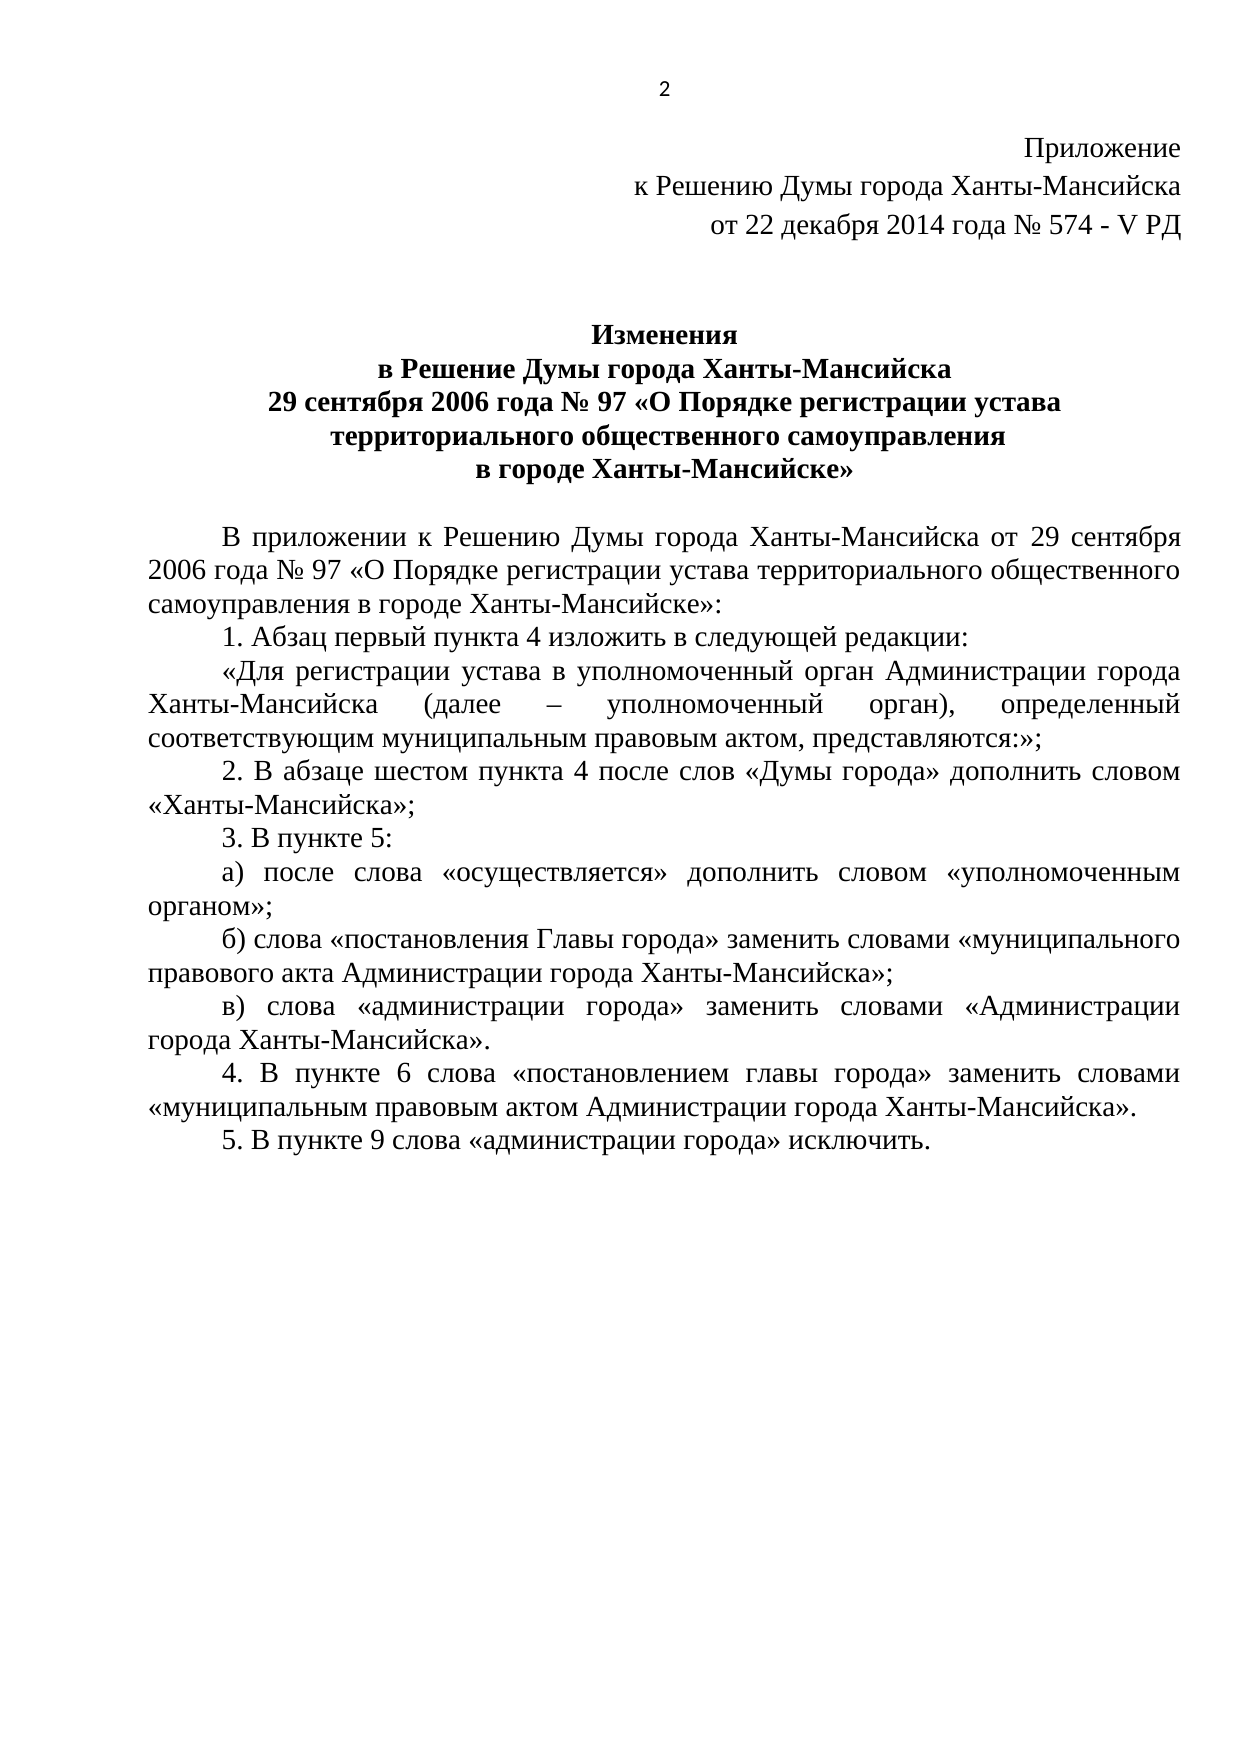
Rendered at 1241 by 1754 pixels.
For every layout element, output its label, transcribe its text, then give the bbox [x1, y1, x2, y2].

text от 22 декабря 2014 года № 574 - V РД [148, 207, 1181, 240]
text 1. Абзац первый пункта 4 изложить в следующей редакции: [148, 619, 1181, 653]
text б) слова «постановления Главы города» заменить словами «муниципального правового акта Администрации города Ханты-Мансийска»; [148, 921, 1181, 988]
text в) слова «администрации города» заменить словами «Администрации города Ханты-Мансийска». [148, 988, 1181, 1055]
text в городе Ханты-Мансийске» [148, 452, 1181, 485]
text а) после слова «осуществляется» дополнить словом «уполномоченным органом»; [148, 854, 1181, 921]
text Приложение [148, 130, 1181, 163]
text 29 сентября 2006 года № 97 «О Порядке регистрации устава [148, 384, 1181, 418]
text 3. В пункте 5: [148, 821, 1181, 854]
text территориального общественного самоуправления [148, 418, 1181, 452]
text В приложении к Решению Думы города Ханты-Мансийска от 29 сентября 2006 года № 97 «О Порядке регистрации устава территориального общественного самоуправления в городе Ханты-Мансийске»: [148, 519, 1181, 619]
text «Для регистрации устава в уполномоченный орган Администрации города Ханты-Мансийска (далее – уполномоченный орган), определенный соответствующим муниципальным правовым актом, представляются:»; [148, 653, 1181, 753]
text в Решение Думы города Ханты-Мансийска [148, 351, 1181, 384]
text 5. В пункте 9 слова «администрации города» исключить. [148, 1122, 1181, 1156]
text 2. В абзаце шестом пункта 4 после слов «Думы города» дополнить словом «Ханты-Мансийска»; [148, 753, 1181, 821]
text 4. В пункте 6 слова «постановлением главы города» заменить словами «муниципальным правовым актом Администрации города Ханты-Мансийска». [148, 1055, 1181, 1122]
text Изменения [148, 317, 1181, 351]
text к Решению Думы города Ханты-Мансийска [148, 168, 1181, 202]
